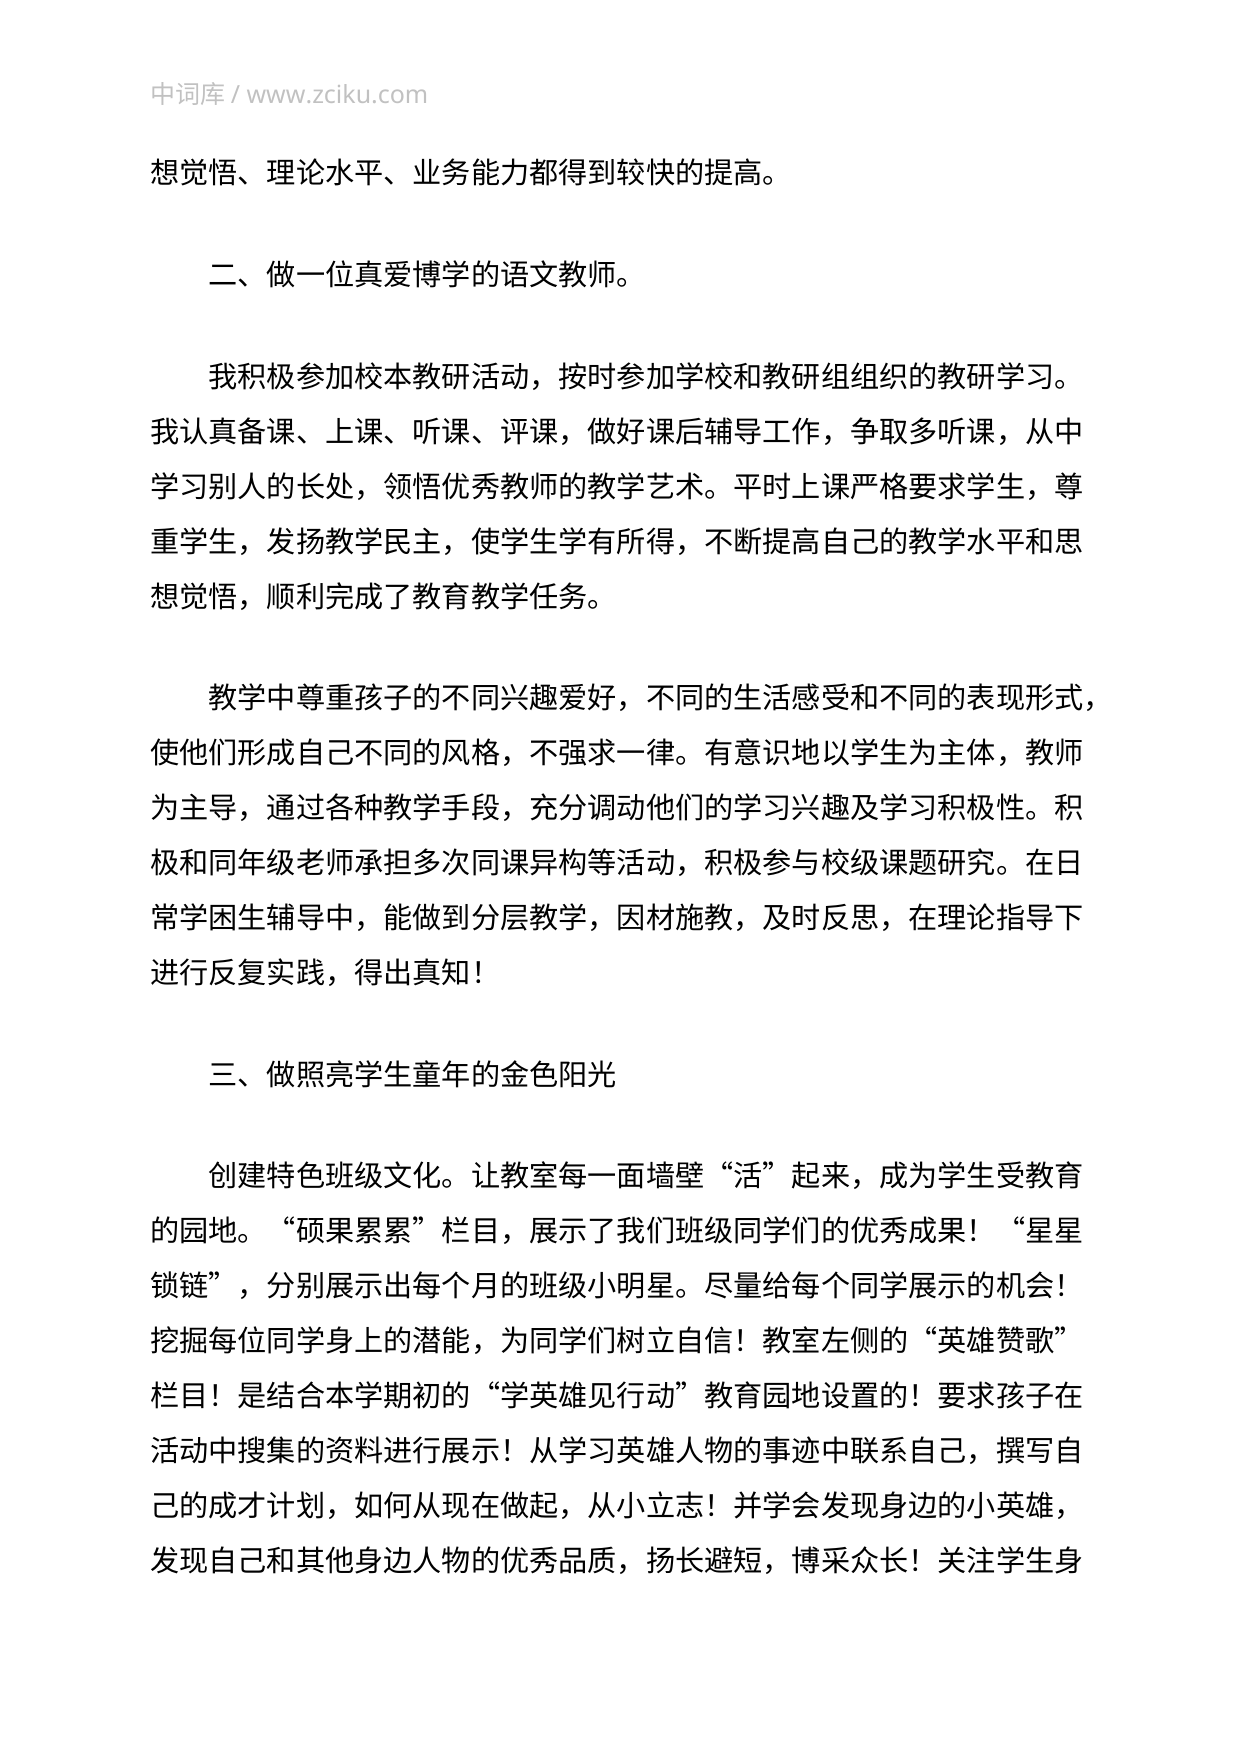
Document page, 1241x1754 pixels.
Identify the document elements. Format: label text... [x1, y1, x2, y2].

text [150, 150, 1090, 192]
text 三、做照亮学生童年的金色阳光 [150, 1051, 1090, 1093]
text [150, 1153, 1090, 1579]
text 我积极参加校本教研活动，按时参加学校和教研组组织的教研学习。我认真备课、上课、听课、评课，做好课后辅导工作，争取多听课，从中学习别人的长处，领悟优秀教师的教学艺术。平时上课严格要求学生，尊重学生，发扬教学民主，使学生学有所得，不断提高自己的教学水平和思想觉悟，顺利完成了教育教学任务。 [150, 353, 1090, 615]
text 教学中尊重孩子的不同兴趣爱好，不同的生活感受和不同的表现形式，使他们形成自己不同的风格，不强求一律。有意识地以学生为主体，教师为主导，通过各种教学手段，充分调动他们的学习兴趣及学习积极性。积极和同年级老师承担多次同课异构等活动，积极参与校级课题研究。在日常学困生辅导中，能做到分层教学，因材施教，及时反思，在理论指导下进行反复实践，得出真知！ [150, 675, 1090, 992]
text 二、做一位真爱博学的语文教师。 [150, 252, 1090, 294]
